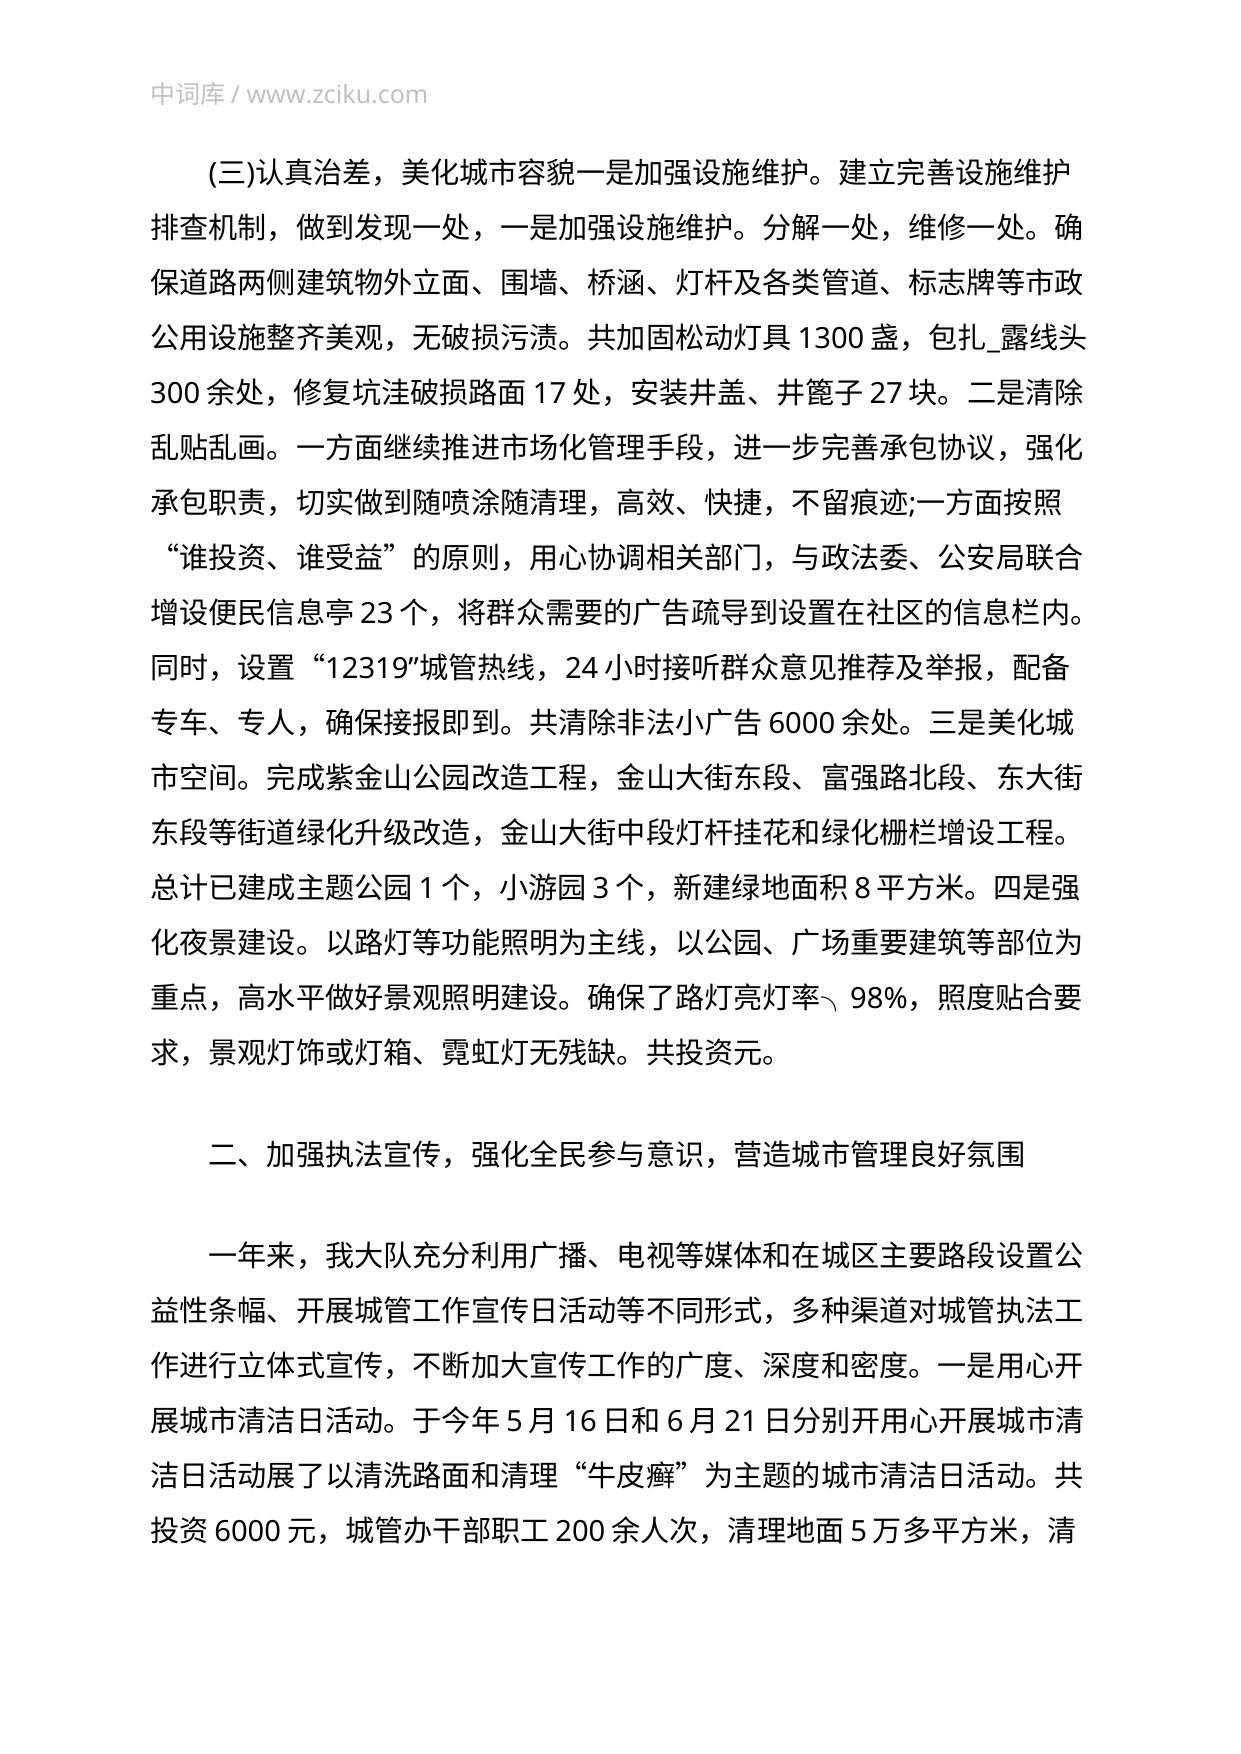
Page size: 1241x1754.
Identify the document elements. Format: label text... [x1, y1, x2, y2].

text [150, 1233, 1090, 1550]
text 二、加强执法宣传，强化全民参与意识，营造城市管理良好氛围 [150, 1131, 1090, 1173]
text (三)认真治差，美化城市容貌一是加强设施维护。建立完善设施维护排查机制，做到发现一处，一是加强设施维护。分解一处，维修一处。确保道路两侧建筑物外立面、围墙、桥涵、灯杆及各类管道、标志牌等市政公用设施整齐美观，无破损污渍。共加固松动灯具1300盏，包扎_露线头300余处，修复坑洼破损路面17处，安装井盖、井篦子27块。二是清除乱贴乱画。一方面继续推进市场化管理手段，进一步完善承包协议，强化承包职责，切实做到随喷涂随清理，高效、快捷，不留痕迹;一方面按照“谁投资、谁受益”的原则，用心协调相关部门，与政法委、公安局联合增设便民信息亭23个，将群众需要的广告疏导到设置在社区的信息栏内。同时，设置“12319”城管热线，24小时接听群众意见推荐及举报，配备专车、专人，确保接报即到。共清除非法小广告6000余处。三是美化城市空间。完成紫金山公园改造工程，金山大街东段、富强路北段、东大街东段等街道绿化升级改造，金山大街中段灯杆挂花和绿化栅栏增设工程。总计已建成主题公园1个，小游园3个，新建绿地面积8平方米。四是强化夜景建设。以路灯等功能照明为主线，以公园、广场重要建筑等部位为重点，高水平做好景观照明建设。确保了路灯亮灯率╮98%，照度贴合要求，景观灯饰或灯箱、霓虹灯无残缺。共投资元。 [150, 150, 1090, 1072]
